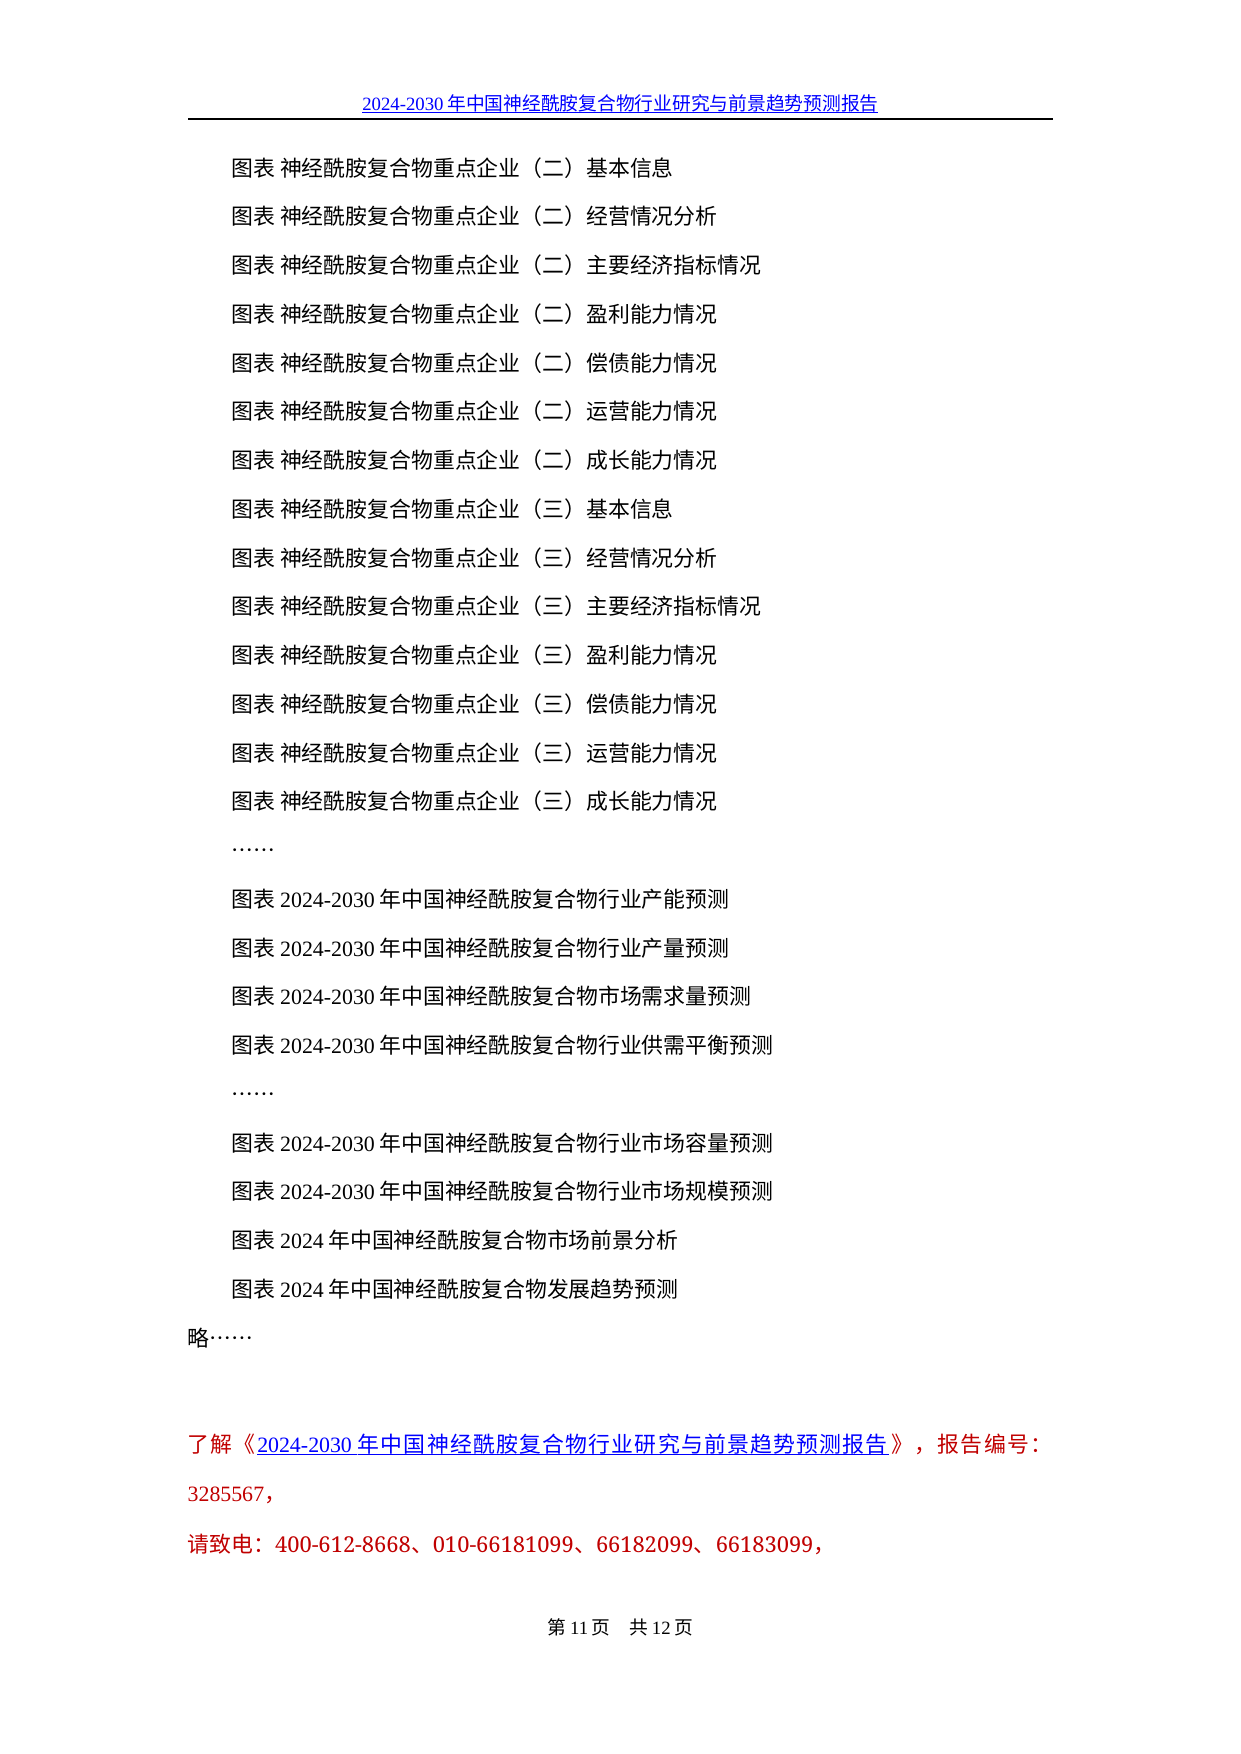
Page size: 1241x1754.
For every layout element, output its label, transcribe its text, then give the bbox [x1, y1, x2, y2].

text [187, 150, 1053, 1353]
text 请致电：400-612-8668、010-66181099、66182099、66183099， [187, 1527, 1053, 1559]
text 了解《2024-2030年中国神经酰胺复合物行业研究与前景趋势预测报告》，报告编号：3285567， [187, 1427, 1053, 1508]
